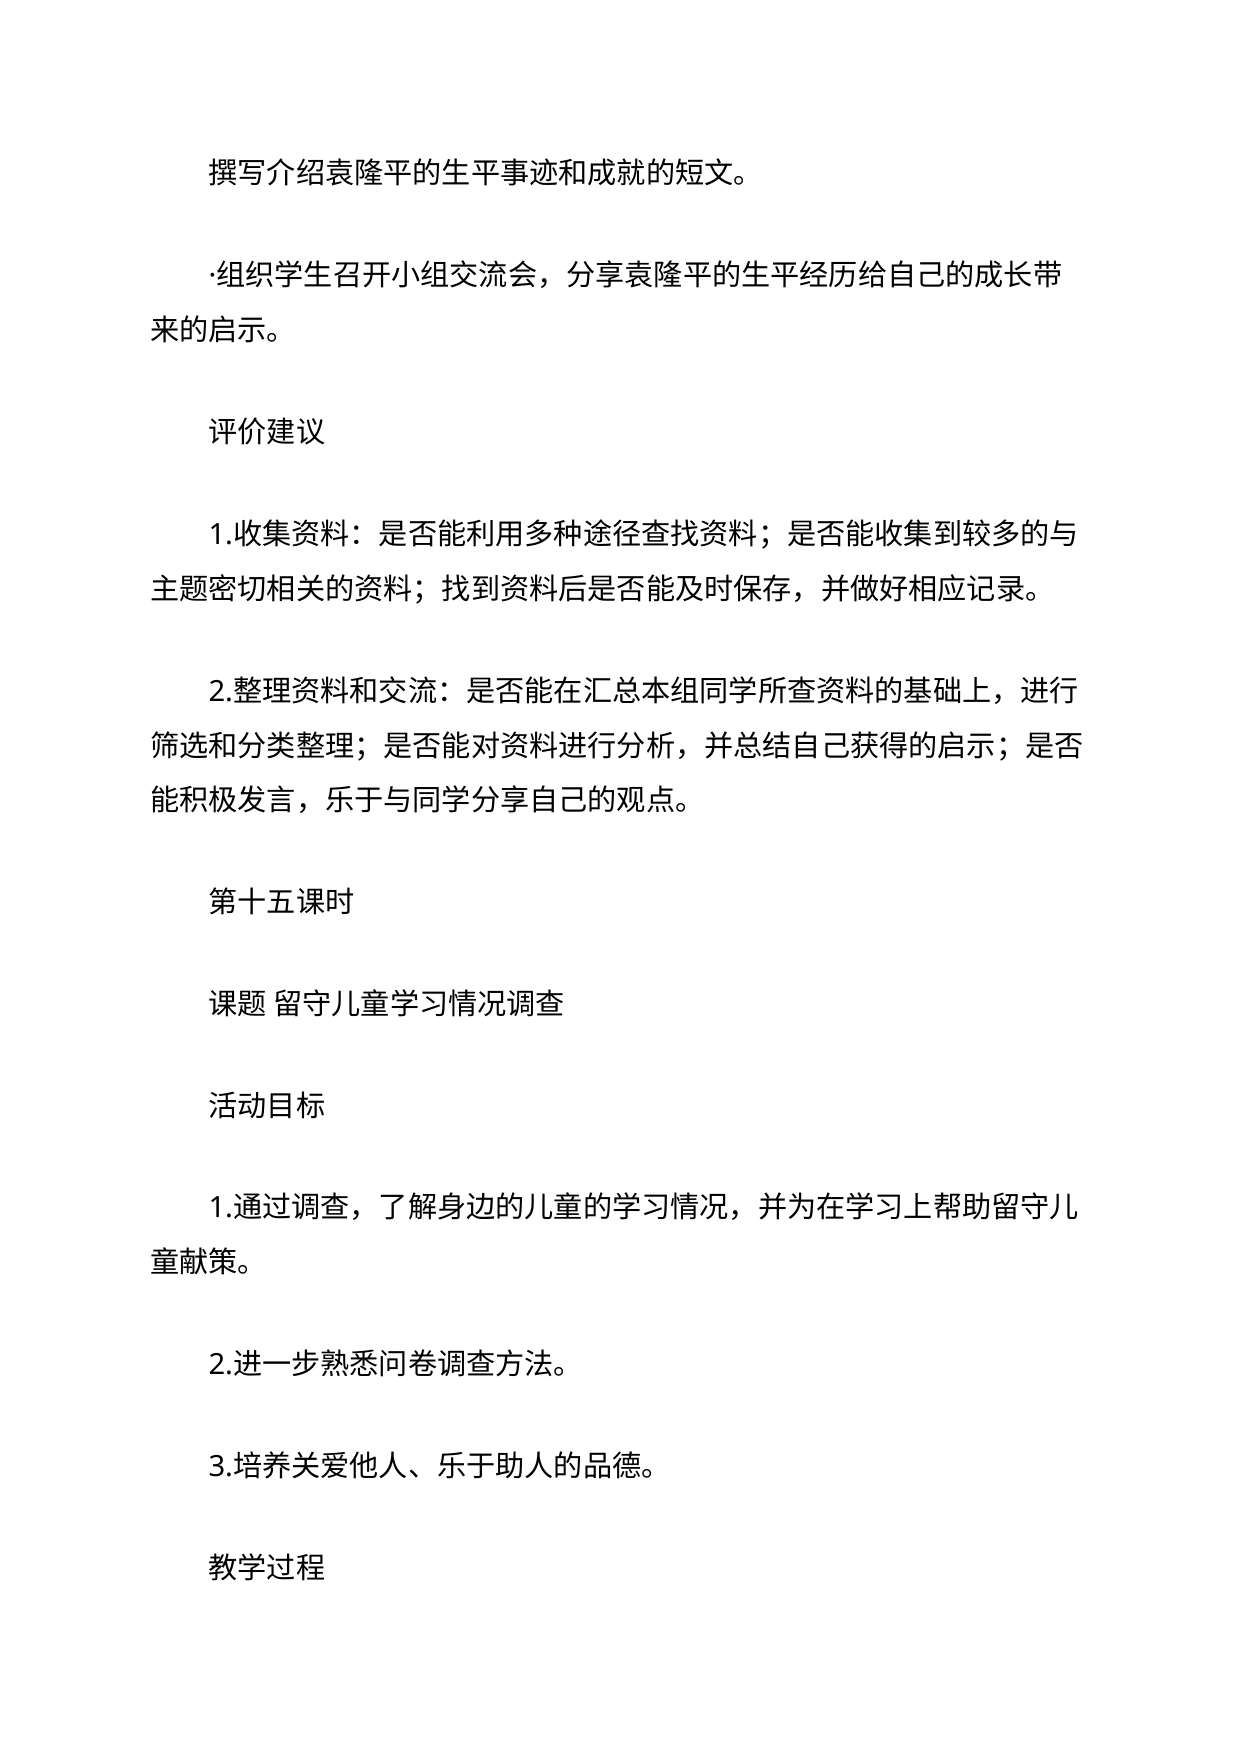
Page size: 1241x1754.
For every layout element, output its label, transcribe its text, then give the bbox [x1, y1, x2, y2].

text 课题 留守儿童学习情况调查 [150, 981, 1090, 1023]
text 活动目标 [150, 1082, 1090, 1124]
text 1.收集资料：是否能利用多种途径查找资料；是否能收集到较多的与主题密切相关的资料；找到资料后是否能及时保存，并做好相应记录。 [150, 510, 1090, 608]
text ·组织学生召开小组交流会，分享袁隆平的生平经历给自己的成长带来的启示。 [150, 252, 1090, 349]
text 3.培养关爱他人、乐于助人的品德。 [150, 1443, 1090, 1485]
text 1.通过调查，了解身边的儿童的学习情况，并为在学习上帮助留守儿童献策。 [150, 1184, 1090, 1281]
text 第十五课时 [150, 879, 1090, 921]
text 2.进一步熟悉问卷调查方法。 [150, 1341, 1090, 1383]
text 2.整理资料和交流：是否能在汇总本组同学所查资料的基础上，进行筛选和分类整理；是否能对资料进行分析，并总结自己获得的启示；是否能积极发言，乐于与同学分享自己的观点。 [150, 667, 1090, 819]
text 教学过程 [150, 1545, 1090, 1587]
text 评价建议 [150, 408, 1090, 451]
text 撰写介绍袁隆平的生平事迹和成就的短文。 [150, 150, 1090, 192]
